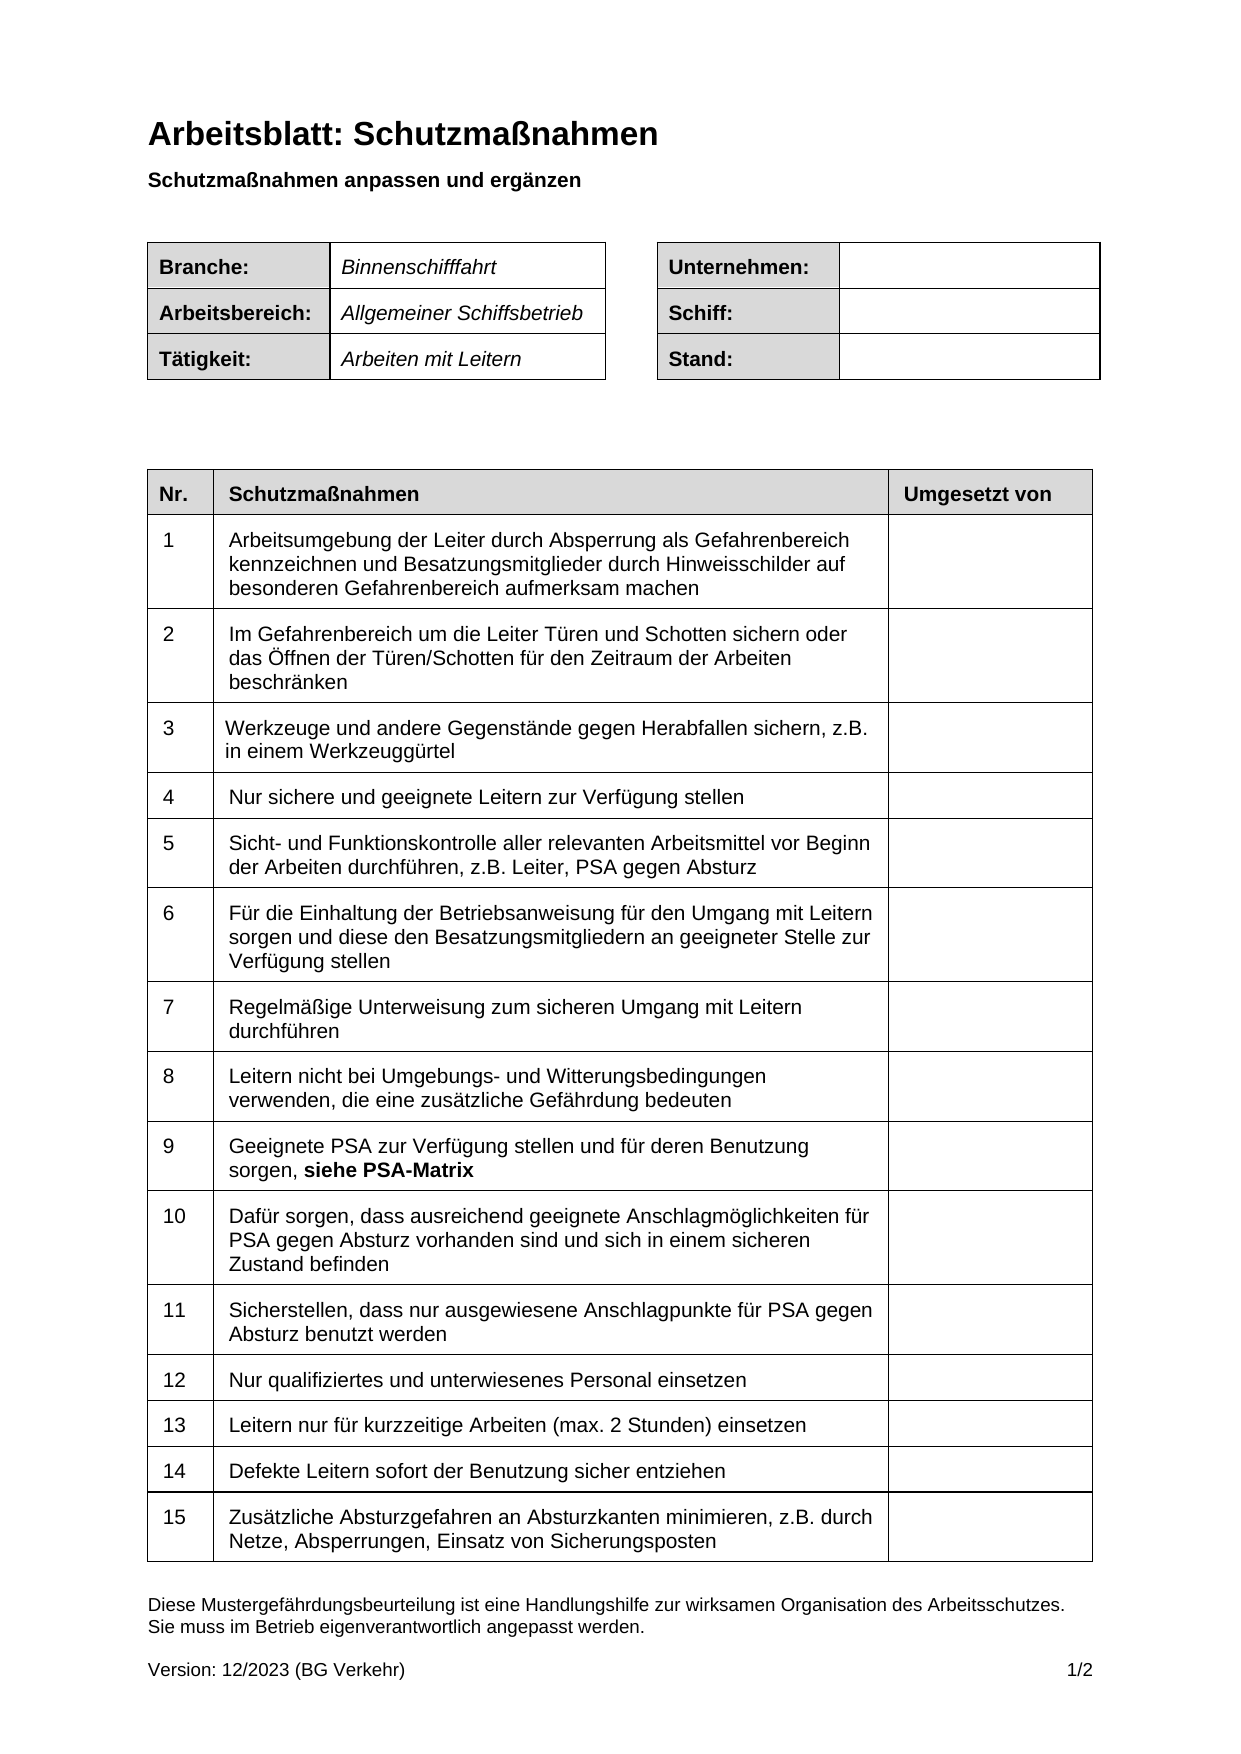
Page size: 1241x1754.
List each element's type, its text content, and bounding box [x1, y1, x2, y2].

table_cell 15 [148, 1493, 213, 1561]
table_cell 3 [148, 703, 213, 772]
table_cell [889, 888, 1092, 981]
table_header [840, 243, 1099, 287]
table_cell [889, 819, 1092, 887]
table_cell [889, 1401, 1092, 1446]
table_cell 6 [148, 888, 213, 981]
table_cell Leitern nicht bei Umgebungs- und Witterungsbedingungen verwenden, die eine zusätzliche Gefährdung bedeuten [214, 1052, 888, 1121]
table_cell Tätigkeit: [148, 334, 329, 379]
table_cell [889, 1355, 1092, 1400]
table_cell Werkzeuge und andere Gegenstände gegen Herabfallen sichern, z.B. in einem Werkzeuggürtel [214, 703, 888, 772]
subtitle Schutzmaßnahmen anpassen und ergänzen [148, 168, 1092, 192]
table_cell [889, 982, 1092, 1051]
table_cell 14 [148, 1447, 213, 1491]
table_header Umgesetzt von [889, 470, 1092, 514]
table_header Branche: [148, 243, 329, 287]
table_cell Für die Einhaltung der Betriebsanweisung für den Umgang mit Leitern sorgen und diese den Besatzungsmitgliedern an geeigneter Stelle zur Verfügung stellen [214, 888, 888, 981]
table_cell 11 [148, 1285, 213, 1354]
table_cell [840, 289, 1099, 333]
table_cell [889, 1052, 1092, 1121]
table_cell 4 [148, 773, 213, 817]
table_cell Dafür sorgen, dass ausreichend geeignete Anschlagmöglichkeiten für PSA gegen Absturz vorhanden sind und sich in einem sicheren Zustand befinden [214, 1191, 888, 1284]
table_cell Allgemeiner Schiffsbetrieb [331, 289, 605, 333]
table_cell [889, 1191, 1092, 1284]
table_cell Zusätzliche Absturzgefahren an Absturzkanten minimieren, z.B. durch Netze, Absperrungen, Einsatz von Sicherungsposten [214, 1493, 888, 1561]
table_cell [840, 334, 1099, 379]
table_cell Nur sichere und geeignete Leitern zur Verfügung stellen [214, 773, 888, 817]
table_cell Arbeitsumgebung der Leiter durch Absperrung als Gefahrenbereich kennzeichnen und Besatzungsmitglieder durch Hinweisschilder auf besonderen Gefahrenbereich aufmerksam machen [214, 515, 888, 608]
table_cell [889, 773, 1092, 817]
table_cell 2 [148, 609, 213, 702]
table_cell 13 [148, 1401, 213, 1446]
table_header Schutzmaßnahmen [214, 470, 888, 514]
table_cell Sicht- und Funktionskontrolle aller relevanten Arbeitsmittel vor Beginn der Arbeiten durchführen, z.B. Leiter, PSA gegen Absturz [214, 819, 888, 887]
table_cell Leitern nur für kurzzeitige Arbeiten (max. 2 Stunden) einsetzen [214, 1401, 888, 1446]
table_cell 1 [148, 515, 213, 608]
table_cell [889, 1122, 1092, 1190]
table_cell 12 [148, 1355, 213, 1400]
table_cell Stand: [658, 334, 839, 379]
table_cell Arbeitsbereich: [148, 289, 329, 333]
table_cell Geeignete PSA zur Verfügung stellen und für deren Benutzung sorgen, siehe PSA-Matrix [214, 1122, 888, 1190]
table_cell [889, 703, 1092, 772]
table_cell [889, 515, 1092, 608]
table_cell 8 [148, 1052, 213, 1121]
table_cell Defekte Leitern sofort der Benutzung sicher entziehen [214, 1447, 888, 1491]
table_header Binnenschifffahrt [331, 243, 605, 287]
table_cell Arbeiten mit Leitern [331, 334, 605, 379]
table_header Nr. [148, 470, 213, 514]
subtitle Arbeitsblatt: Schutzmaßnahmen [148, 114, 1092, 152]
table_cell 5 [148, 819, 213, 887]
table_cell 7 [148, 982, 213, 1051]
table_cell Regelmäßige Unterweisung zum sicheren Umgang mit Leitern durchführen [214, 982, 888, 1051]
table_cell 9 [148, 1122, 213, 1190]
table_cell Schiff: [658, 289, 839, 333]
table_cell Sicherstellen, dass nur ausgewiesene Anschlagpunkte für PSA gegen Absturz benutzt werden [214, 1285, 888, 1354]
table_cell Nur qualifiziertes und unterwiesenes Personal einsetzen [214, 1355, 888, 1400]
table_cell [889, 1285, 1092, 1354]
table_cell Im Gefahrenbereich um die Leiter Türen und Schotten sichern oder das Öffnen der Türen/Schotten für den Zeitraum der Arbeiten beschränken [214, 609, 888, 702]
table_cell 10 [148, 1191, 213, 1284]
table_cell [889, 1447, 1092, 1491]
table_header Unternehmen: [658, 243, 839, 287]
table_cell [889, 609, 1092, 702]
table_cell [889, 1493, 1092, 1561]
